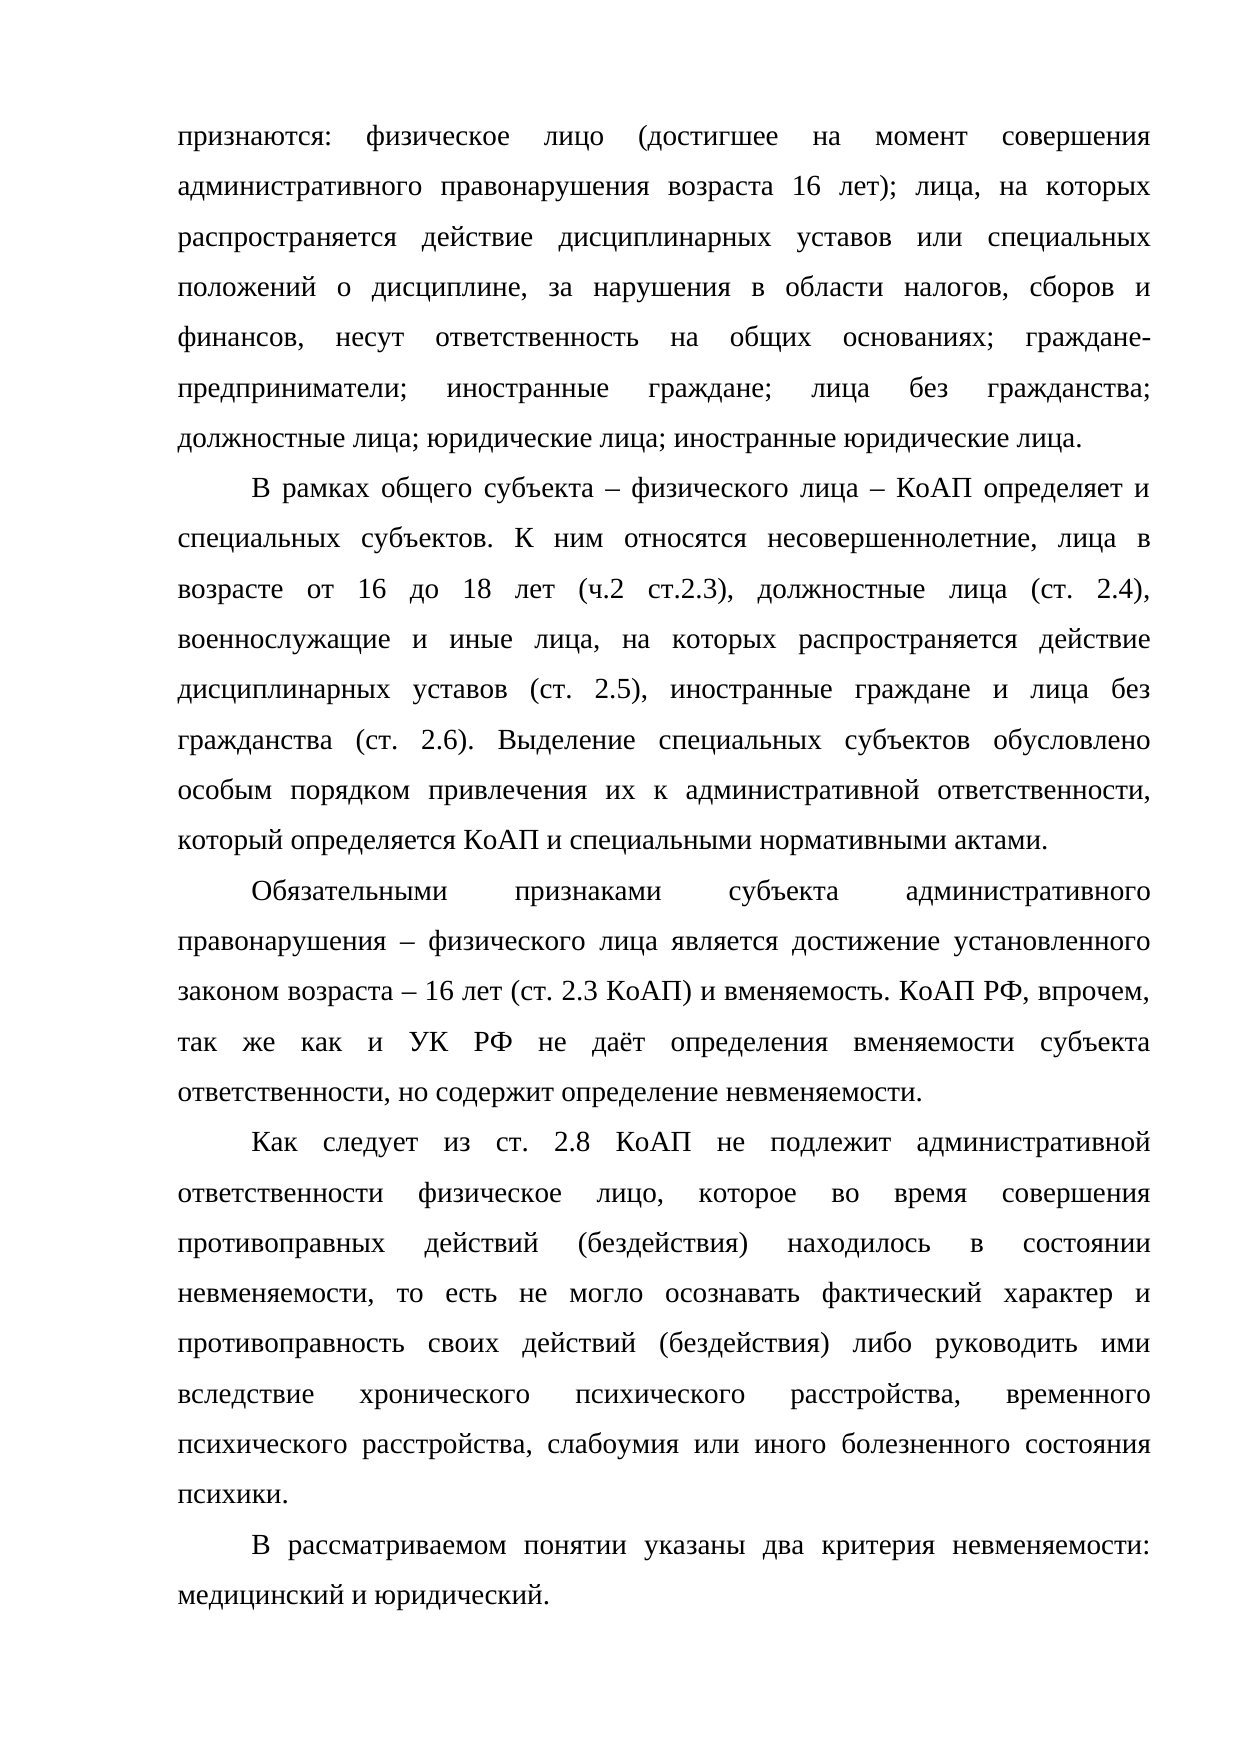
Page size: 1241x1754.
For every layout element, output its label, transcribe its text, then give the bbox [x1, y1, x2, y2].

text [177, 118, 1152, 453]
text Обязательными признаками субъекта административного правонарушения – физического лица является достижение установленного законом возраста – 16 лет (ст. 2.3 КоАП) и вменяемость. КоАП РФ, впрочем, так же как и УК РФ не даёт определения вменяемости субъекта ответственности, но содержит определение невменяемости. [177, 873, 1152, 1108]
text В рассматриваемом понятии указаны два критерия невменяемости: медицинский и юридический. [177, 1527, 1152, 1611]
text В рамках общего субъекта – физического лица – КоАП определяет и специальных субъектов. К ним относятся несовершеннолетние, лица в возрасте от 16 до 18 лет (ч.2 ст.2.3), должностные лица (ст. 2.4), военнослужащие и иные лица, на которых распространяется действие дисциплинарных уставов (ст. 2.5), иностранные граждане и лица без гражданства (ст. 2.6). Выделение специальных субъектов обусловлено особым порядком привлечения их к административной ответственности, который определяется КоАП и специальными нормативными актами. [177, 470, 1152, 856]
text Как следует из ст. 2.8 КоАП не подлежит административной ответственности физическое лицо, которое во время совершения противоправных действий (бездействия) находилось в состоянии невменяемости, то есть не могло осознавать фактический характер и противоправность своих действий (бездействия) либо руководить ими вследствие хронического психического расстройства, временного психического расстройства, слабоумия или иного болезненного состояния психики. [177, 1124, 1152, 1510]
